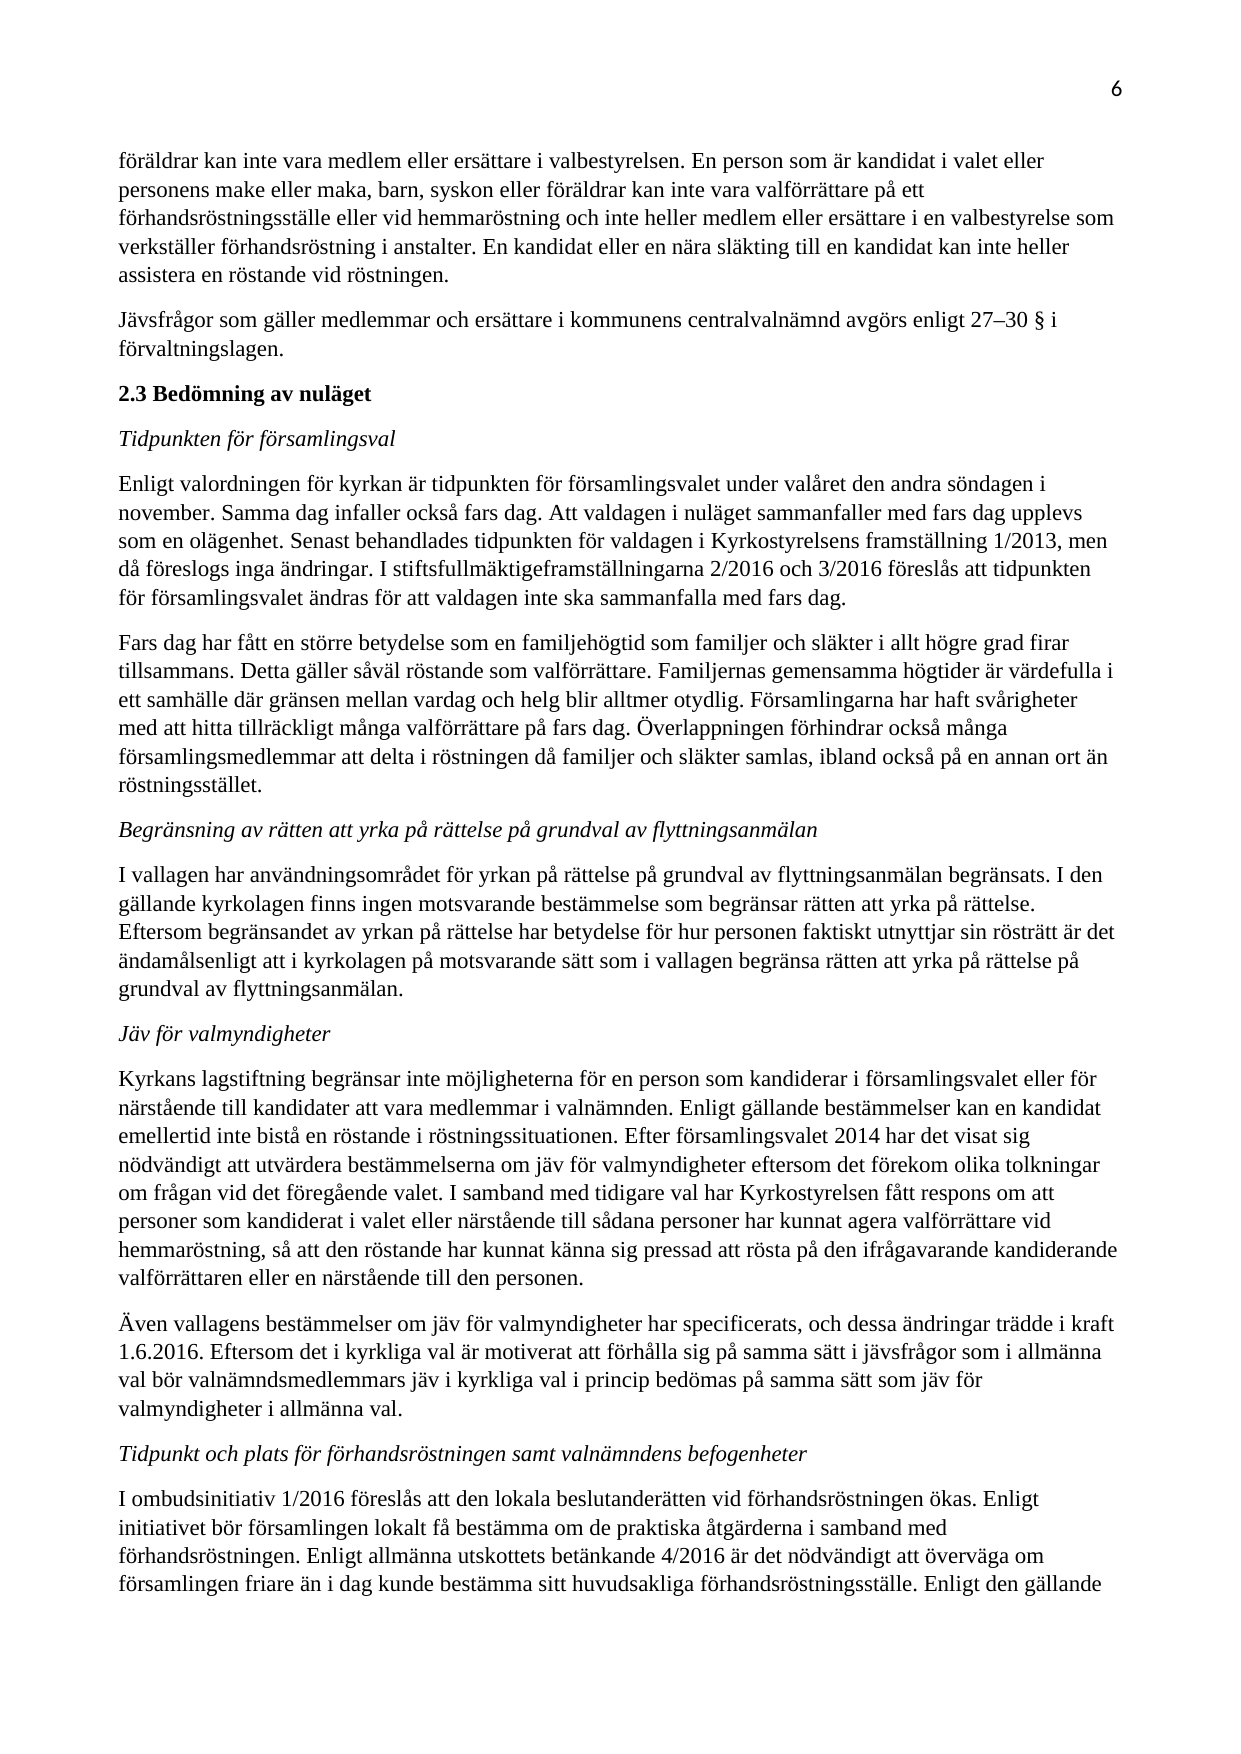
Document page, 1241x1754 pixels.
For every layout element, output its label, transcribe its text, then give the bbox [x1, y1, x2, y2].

text Kyrkans lagstiftning begränsar inte möjligheterna för en person som kandiderar i församlingsvalet eller för närstående till kandidater att vara medlemmar i valnämnden. Enligt gällande bestämmelser kan en kandidat emellertid inte bistå en röstande i röstningssituationen. Efter församlingsvalet 2014 har det visat sig nödvändigt att utvärdera bestämmelserna om jäv för valmyndigheter eftersom det förekom olika tolkningar om frågan vid det föregående valet. I samband med tidigare val har Kyrkostyrelsen fått respons om att personer som kandiderat i valet eller närstående till sådana personer har kunnat agera valförrättare vid hemmaröstning, så att den röstande har kunnat känna sig pressad att rösta på den ifrågavarande kandiderande valförrättaren eller en närstående till den personen. [118, 1065, 1122, 1291]
text Fars dag har fått en större betydelse som en familjehögtid som familjer och släkter i allt högre grad firar tillsammans. Detta gäller såväl röstande som valförrättare. Familjernas gemensamma högtider är värdefulla i ett samhälle där gränsen mellan vardag och helg blir alltmer otydlig. Församlingarna har haft svårigheter med att hitta tillräckligt många valförrättare på fars dag. Överlappningen förhindrar också många församlingsmedlemmar att delta i röstningen då familjer och släkter samlas, ibland också på en annan ort än röstningsstället. [118, 629, 1122, 798]
text Begränsning av rätten att yrka på rättelse på grundval av flyttningsanmälan [118, 816, 1122, 843]
text Tidpunkt och plats för förhandsröstningen samt valnämndens befogenheter [118, 1440, 1122, 1466]
text Enligt valordningen för kyrkan är tidpunkten för församlingsvalet under valåret den andra söndagen i november. Samma dag infaller också fars dag. Att valdagen i nuläget sammanfaller med fars dag upplevs som en olägenhet. Senast behandlades tidpunkten för valdagen i Kyrkostyrelsens framställning 1/2013, men då föreslogs inga ändringar. I stiftsfullmäktigeframställningarna 2/2016 och 3/2016 föreslås att tidpunkten för församlingsvalet ändras för att valdagen inte ska sammanfalla med fars dag. [118, 470, 1122, 610]
text I vallagen har användningsområdet för yrkan på rättelse på grundval av flyttningsanmälan begränsats. I den gällande kyrkolagen finns ingen motsvarande bestämmelse som begränsar rätten att yrka på rättelse. Eftersom begränsandet av yrkan på rättelse har betydelse för hur personen faktiskt utnyttjar sin rösträtt är det ändamålsenligt att i kyrkolagen på motsvarande sätt som i vallagen begränsa rätten att yrka på rättelse på grundval av flyttningsanmälan. [118, 861, 1122, 1002]
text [118, 1485, 1122, 1597]
text Även vallagens bestämmelser om jäv för valmyndigheter har specificerats, och dessa ändringar trädde i kraft 1.6.2016. Eftersom det i kyrkliga val är motiverat att förhålla sig på samma sätt i jävsfrågor som i allmänna val bör valnämndsmedlemmars jäv i kyrkliga val i princip bedömas på samma sätt som jäv för valmyndigheter i allmänna val. [118, 1309, 1122, 1421]
text Jävsfrågor som gäller medlemmar och ersättare i kommunens centralvalnämnd avgörs enligt 27–30 § i förvaltningslagen. [118, 306, 1122, 361]
text Tidpunkten för församlingsval [118, 425, 1122, 451]
text 2.3 Bedömning av nuläget [118, 380, 1122, 406]
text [118, 148, 1122, 288]
text Jäv för valmyndigheter [118, 1020, 1122, 1047]
